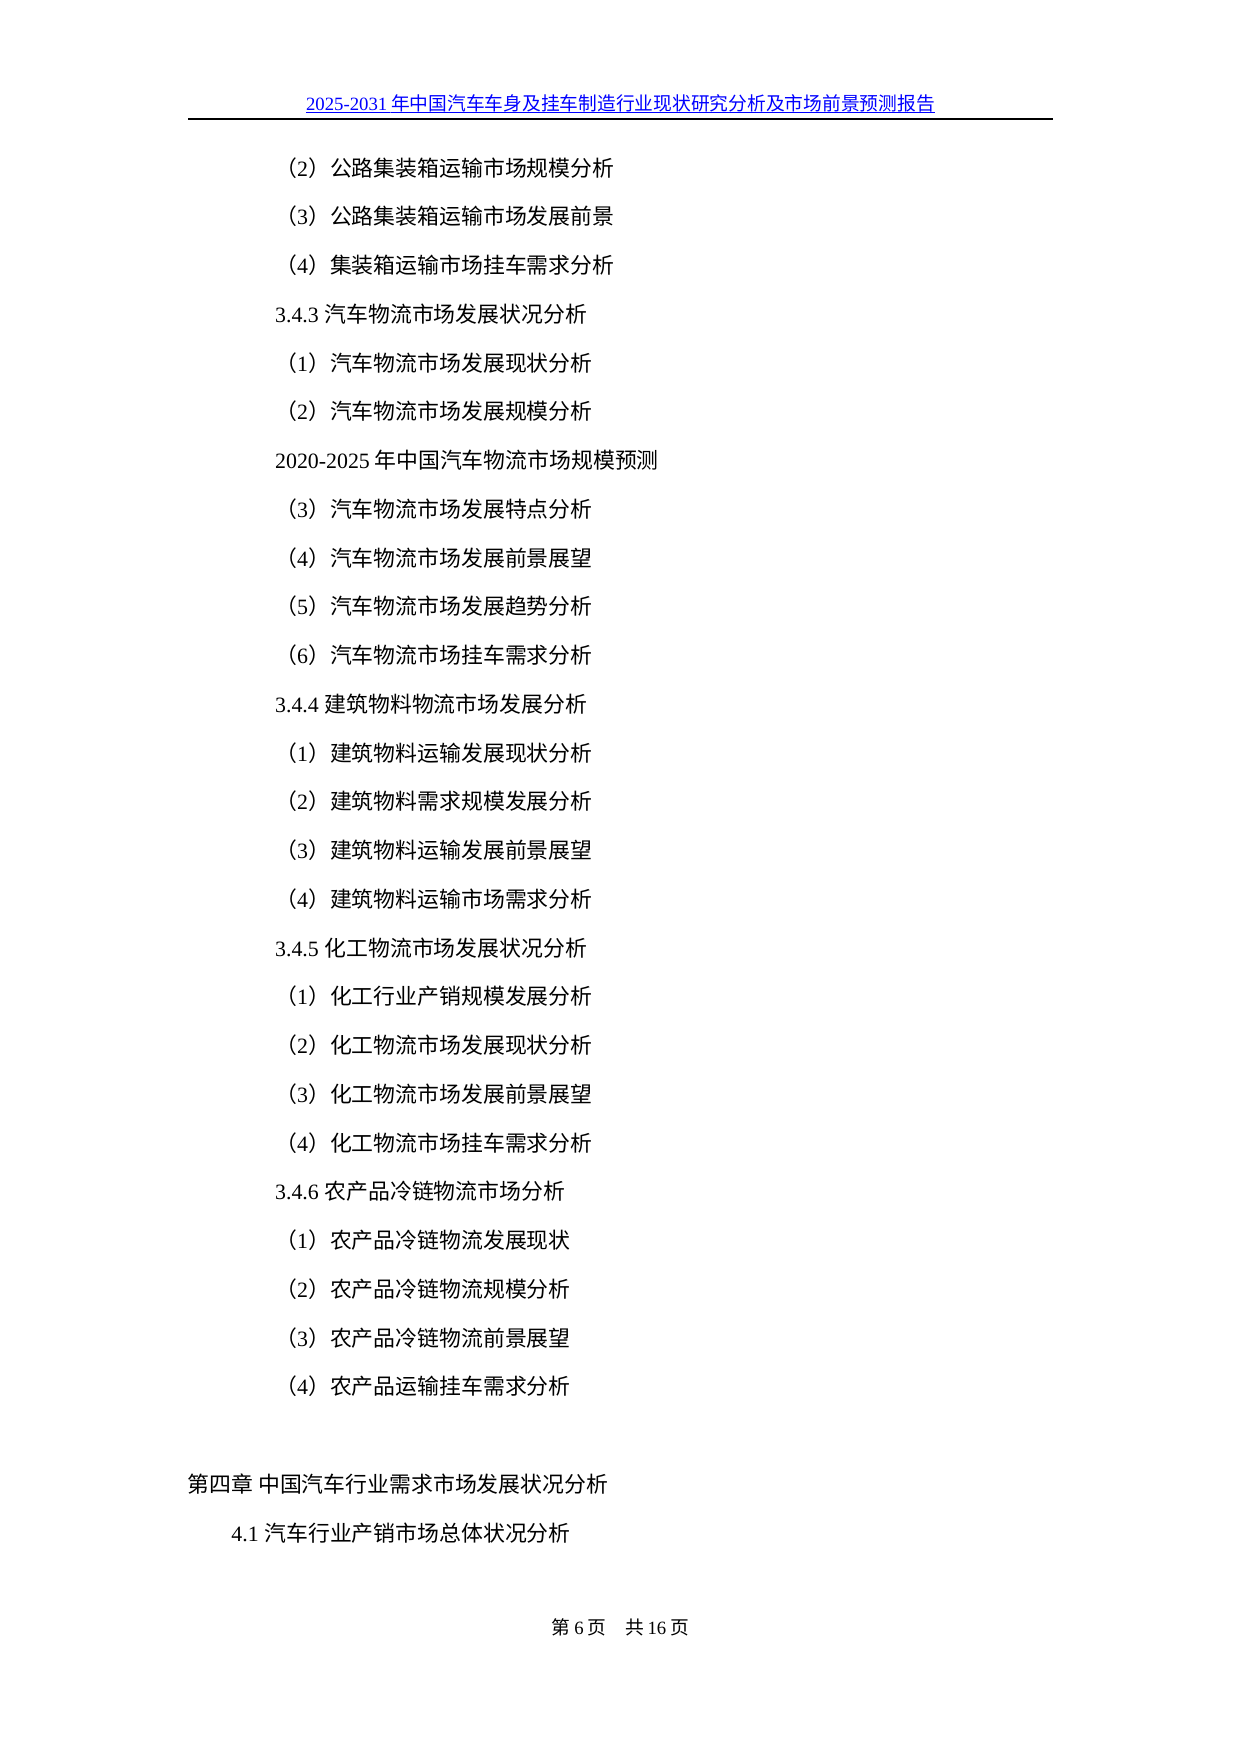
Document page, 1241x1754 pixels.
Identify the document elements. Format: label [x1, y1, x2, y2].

text [187, 150, 1053, 1548]
